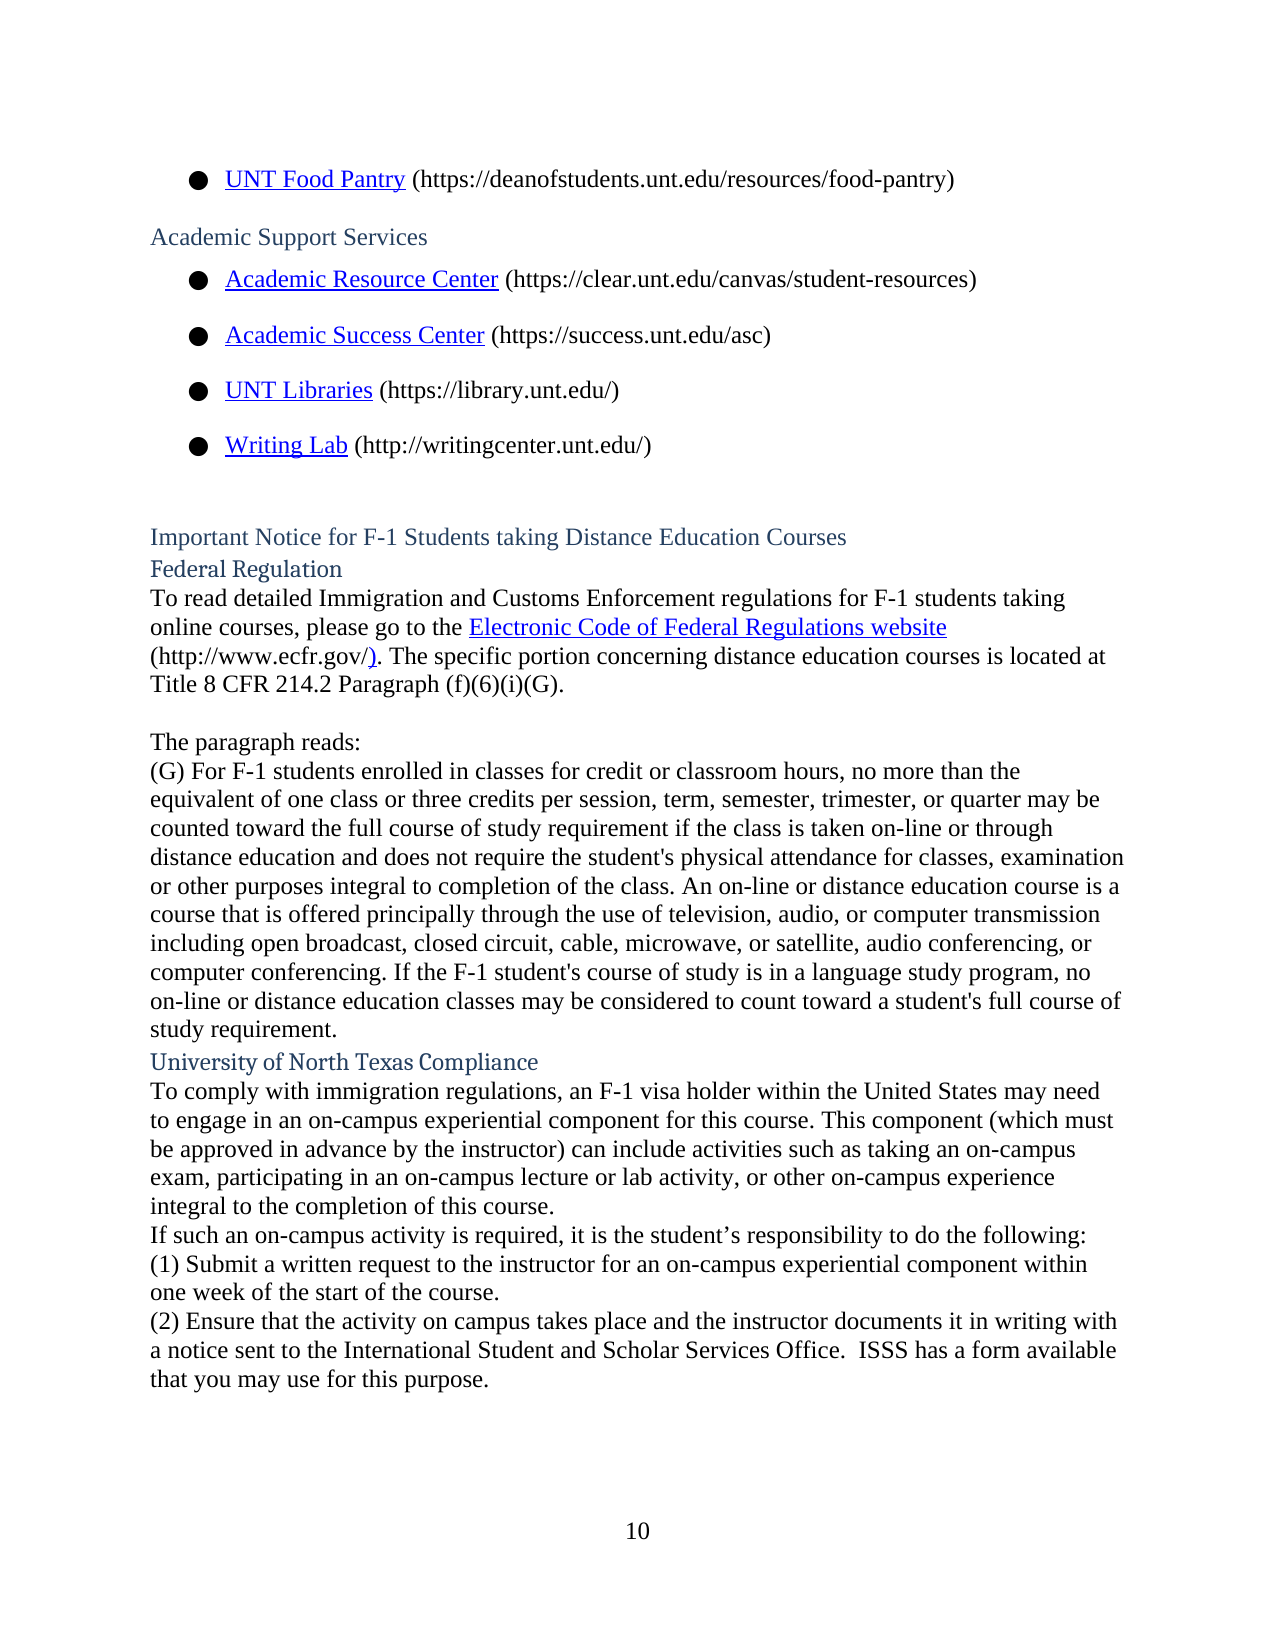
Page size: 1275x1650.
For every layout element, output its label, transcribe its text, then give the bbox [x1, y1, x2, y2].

text (2) Ensure that the activity on campus takes place and the instructor documents it in writing with a notice sent to the International Student and Scholar Services Office. ISSS has a form available that you may use for this purpose. [150, 1306, 1125, 1392]
subtitle Academic Support Services [150, 222, 1125, 251]
list Academic Success Center (https://success.unt.edu/asc) [187, 306, 1125, 357]
list Academic Resource Center (https://clear.unt.edu/canvas/student-resources) [187, 251, 1125, 302]
text To comply with immigration regulations, an F-1 visa holder within the United States may need to engage in an on-campus experiential component for this course. This component (which must be approved in advance by the instructor) can include activities such as taking an on-campus exam, participating in an on-campus lecture or lab activity, or other on-campus experience integral to the completion of this course. [150, 1076, 1125, 1220]
text (1) Submit a written request to the instructor for an on-campus experiential component within one week of the start of the course. [150, 1249, 1125, 1306]
text (G) For F-1 students enrolled in classes for credit or classroom hours, no more than the equivalent of one class or three credits per session, term, semester, trimester, or quarter may be counted toward the full course of study requirement if the class is taken on-line or through distance education and does not require the student's physical attendance for classes, examination or other purposes integral to completion of the class. An on-line or distance education course is a course that is offered principally through the use of television, audio, or computer transmission including open broadcast, closed circuit, cable, microwave, or satellite, audio conferencing, or computer conferencing. If the F-1 student's course of study is in a language study program, no on-line or distance education classes may be considered to count toward a student's full course of study requirement. [150, 756, 1125, 1043]
list UNT Food Pantry (https://deanofstudents.unt.edu/resources/food-pantry) [187, 150, 1125, 201]
list Writing Lab (http://writingcenter.unt.edu/) [187, 417, 1125, 468]
list UNT Libraries (https://library.unt.edu/) [187, 361, 1125, 413]
subtitle Federal Regulation [150, 554, 1125, 583]
text To read detailed Immigration and Customs Enforcement regulations for F-1 students taking online courses, please go to the Electronic Code of Federal Regulations website (http://www.ecfr.gov/). The specific portion concerning distance education courses is located at Title 8 CFR 214.2 Paragraph (f)(6)(i)(G). [150, 583, 1125, 698]
text If such an on-campus activity is required, it is the student’s responsibility to do the following: [150, 1220, 1125, 1249]
subtitle University of North Texas Compliance [150, 1047, 1125, 1076]
text The paragraph reads: [150, 727, 1125, 756]
subtitle Important Notice for F-1 Students taking Distance Education Courses [150, 522, 1125, 550]
